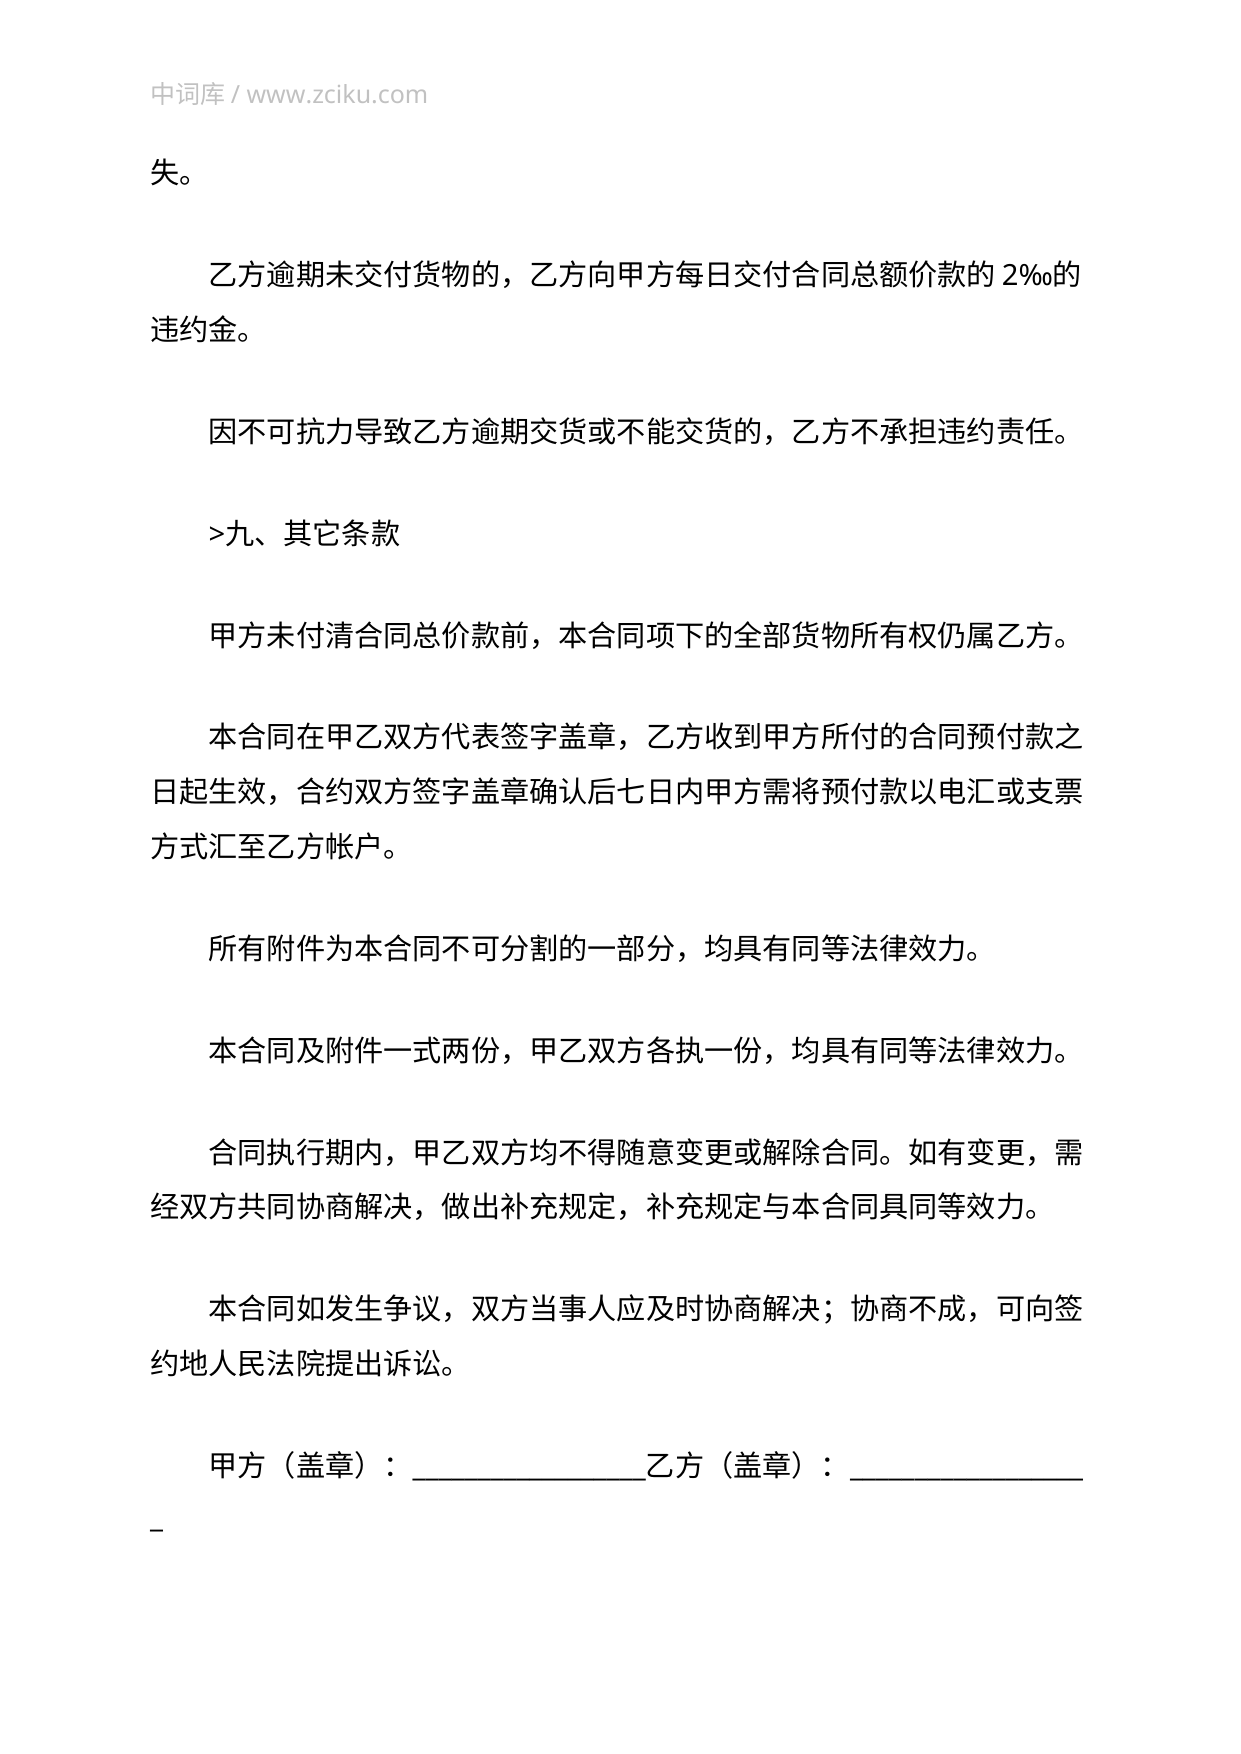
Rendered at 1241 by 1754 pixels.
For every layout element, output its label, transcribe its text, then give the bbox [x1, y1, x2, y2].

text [150, 150, 1090, 192]
text >九、其它条款 [150, 510, 1090, 553]
text 本合同如发生争议，双方当事人应及时协商解决；协商不成，可向签约地人民法院提出诉讼。 [150, 1286, 1090, 1383]
text 因不可抗力导致乙方逾期交货或不能交货的，乙方不承担违约责任。 [150, 408, 1090, 451]
text 所有附件为本合同不可分割的一部分，均具有同等法律效力。 [150, 926, 1090, 968]
text 本合同在甲乙双方代表签字盖章，乙方收到甲方所付的合同预付款之日起生效，合约双方签字盖章确认后七日内甲方需将预付款以电汇或支票方式汇至乙方帐户。 [150, 714, 1090, 866]
text 乙方逾期未交付货物的，乙方向甲方每日交付合同总额价款的2‰的违约金。 [150, 252, 1090, 349]
text 甲方未付清合同总价款前，本合同项下的全部货物所有权仍属乙方。 [150, 612, 1090, 654]
text 甲方（盖章）：__________________乙方（盖章）：___________________ [150, 1442, 1090, 1536]
text 本合同及附件一式两份，甲乙双方各执一份，均具有同等法律效力。 [150, 1027, 1090, 1070]
text 合同执行期内，甲乙双方均不得随意变更或解除合同。如有变更，需经双方共同协商解决，做出补充规定，补充规定与本合同具同等效力。 [150, 1129, 1090, 1226]
